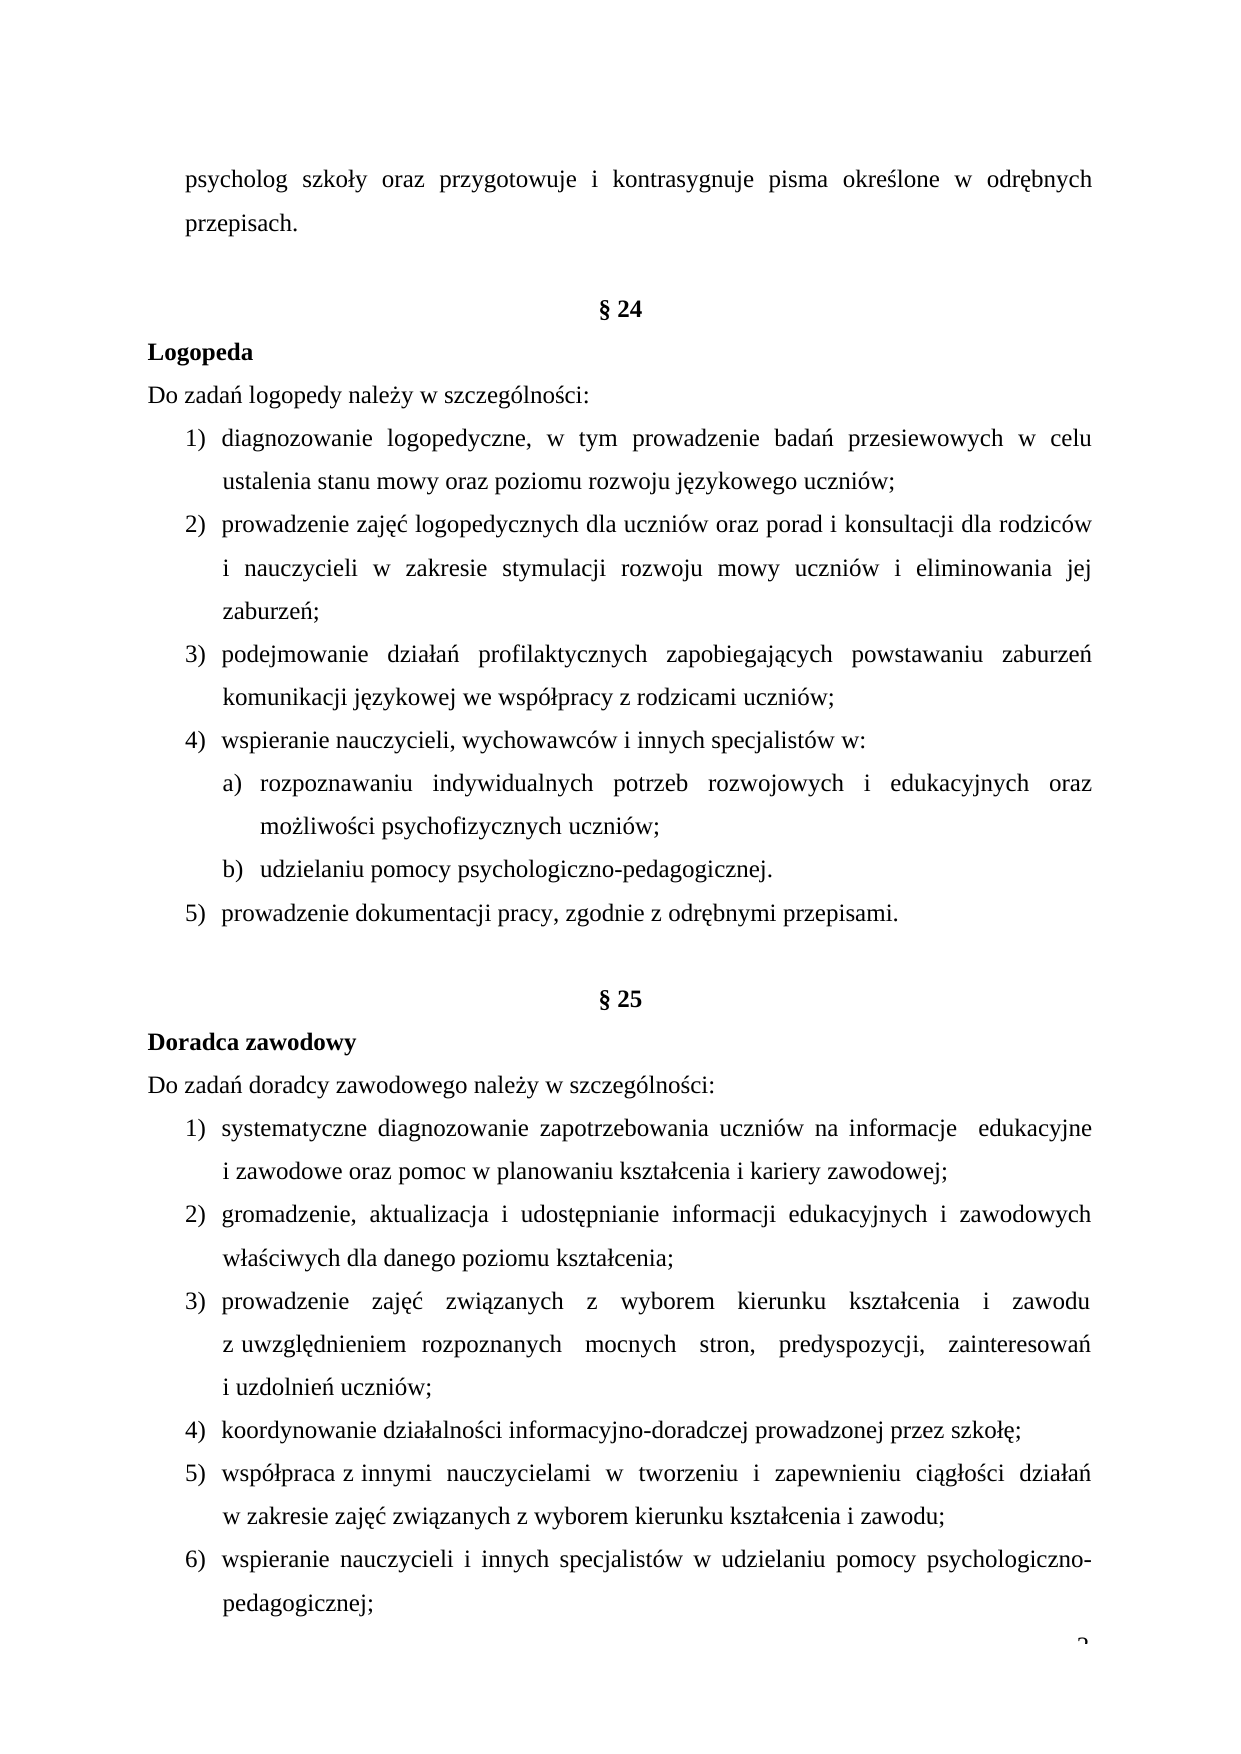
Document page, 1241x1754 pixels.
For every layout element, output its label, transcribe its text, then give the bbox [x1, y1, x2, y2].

list gromadzenie, aktualizacja i udostępnianie informacji edukacyjnych i zawodowych właściwych dla danego poziomu kształcenia; [185, 1199, 1092, 1271]
list systematyczne diagnozowanie zapotrzebowania uczniów na informacje edukacyjne i zawodowe oraz pomoc w planowaniu kształcenia i kariery zawodowej; [185, 1113, 1093, 1185]
list diagnozowanie logopedyczne, w tym prowadzenie badań przesiewowych w celu ustalenia stanu mowy oraz poziomu rozwoju językowego uczniów; [185, 423, 1092, 495]
list koordynowanie działalności informacyjno-doradczej prowadzonej przez szkołę; [185, 1415, 1105, 1444]
list udzielaniu pomocy psychologiczno-pedagogicznej. [222, 854, 1105, 883]
text Logopeda [147, 337, 1105, 366]
list wspieranie nauczycieli i innych specjalistów w udzielaniu pomocy psychologiczno- pedagogicznej; [185, 1544, 1093, 1616]
list rozpoznawaniu indywidualnych potrzeb rozwojowych i edukacyjnych oraz możliwości psychofizycznych uczniów; [222, 768, 1092, 840]
text Do zadań doradcy zawodowego należy w szczególności: [147, 1070, 1105, 1099]
list wspieranie nauczycieli, wychowawców i innych specjalistów w: [185, 725, 1105, 754]
text Doradca zawodowy [147, 1027, 1105, 1056]
text Do zadań logopedy należy w szczególności: [147, 380, 1105, 409]
subtitle § 25 [166, 984, 1074, 1013]
list prowadzenie zajęć logopedycznych dla uczniów oraz porad i konsultacji dla rodziców i nauczycieli w zakresie stymulacji rozwoju mowy uczniów i eliminowania jej zaburzeń; [185, 509, 1093, 624]
list prowadzenie dokumentacji pracy, zgodnie z odrębnymi przepisami. [185, 898, 1105, 926]
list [147, 164, 1093, 236]
list prowadzenie zajęć związanych z wyborem kierunku kształcenia i zawodu z uwzględnieniem rozpoznanych mocnych stron, predyspozycji, zainteresowań i uzdolnień uczniów; [185, 1286, 1093, 1401]
list współpraca z innymi nauczycielami w tworzeniu i zapewnieniu ciągłości działań w zakresie zajęć związanych z wyborem kierunku kształcenia i zawodu; [185, 1458, 1093, 1530]
subtitle § 24 [166, 294, 1074, 323]
list podejmowanie działań profilaktycznych zapobiegających powstawaniu zaburzeń komunikacji językowej we współpracy z rodzicami uczniów; [185, 639, 1093, 711]
